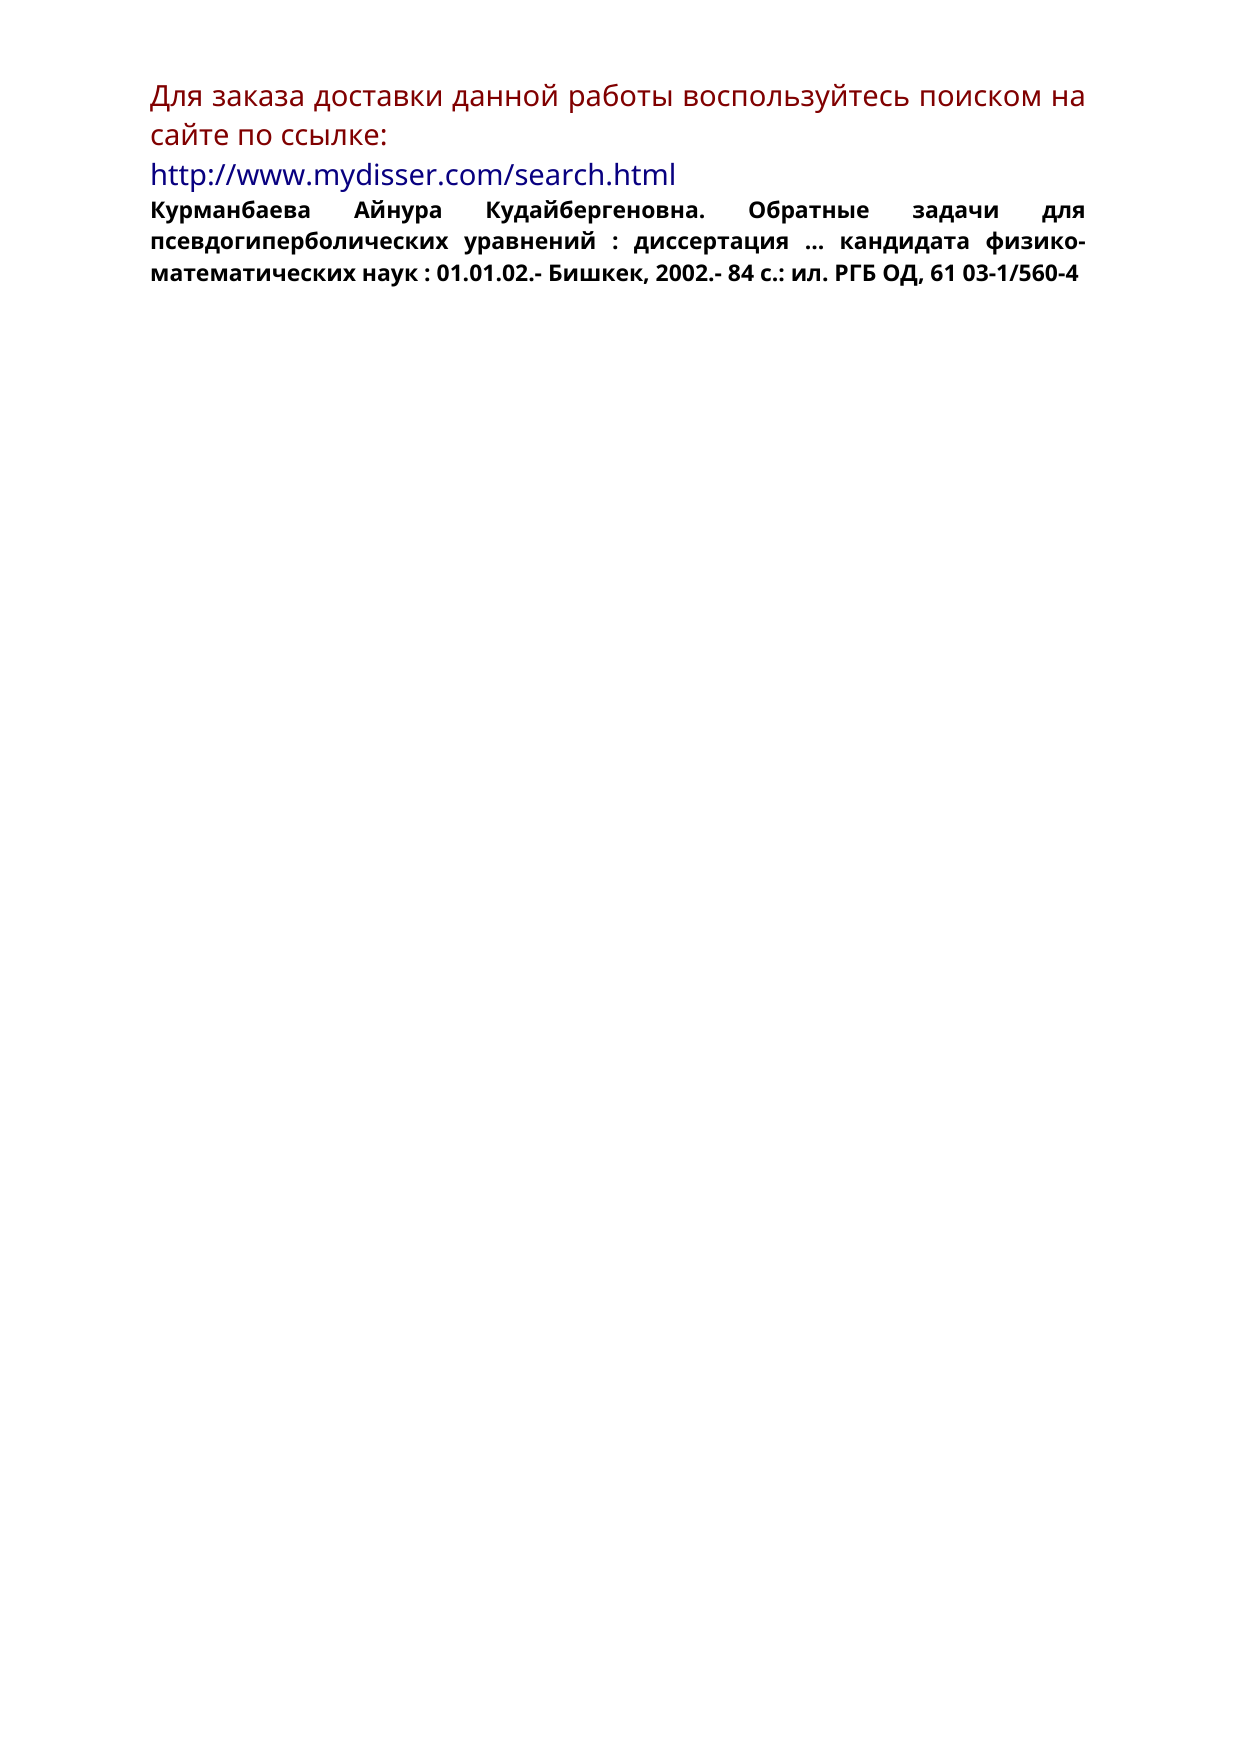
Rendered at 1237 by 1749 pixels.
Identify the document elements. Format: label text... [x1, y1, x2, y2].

text Курманбаева Айнура Кудайбергеновна. Обратные задачи для псевдогиперболических уравнений : диссертация ... кандидата физико-математических наук : 01.01.02.- Бишкек, 2002.- 84 с.: ил. РГБ ОД, 61 03-1/560-4 [150, 194, 1086, 288]
